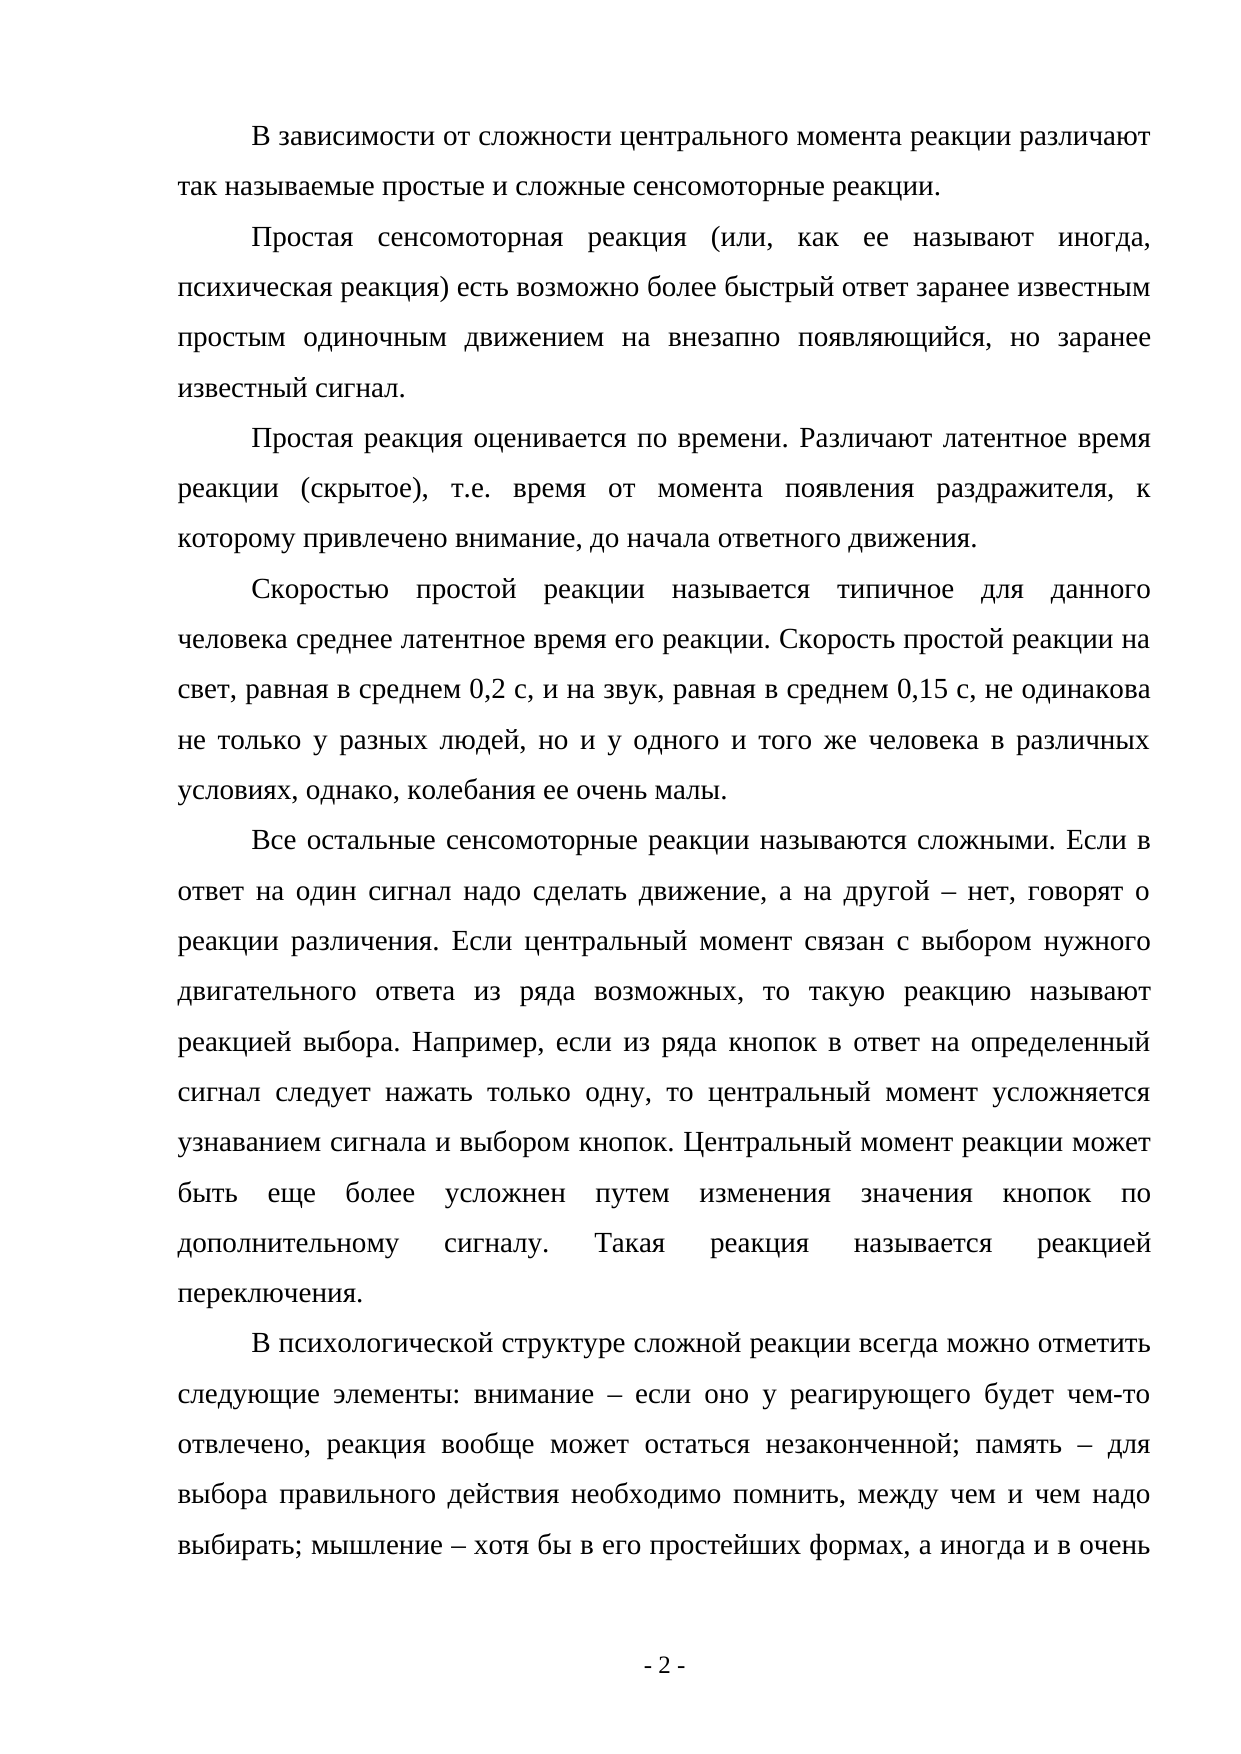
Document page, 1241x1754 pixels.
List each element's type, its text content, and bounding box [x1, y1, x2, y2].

text Простая сенсомоторная реакция (или, как ее называют иногда, психическая реакция) есть возможно более быстрый ответ заранее известным простым одиночным движением на внезапно появляющийся, но заранее известный сигнал. [177, 219, 1152, 403]
text В зависимости от сложности центрального момента реакции различают так называемые простые и сложные сенсомоторные реакции. [177, 118, 1152, 202]
text Скоростью простой реакции называется типичное для данного человека среднее латентное время его реакции. Скорость простой реакции на свет, равная в среднем 0,2 с, и на звук, равная в среднем 0,15 с, не одинакова не только у разных людей, но и у одного и того же человека в различных условиях, однако, колебания ее очень малы. [177, 571, 1152, 806]
text Все остальные сенсомоторные реакции называются сложными. Если в ответ на один сигнал надо сделать движение, а на другой – нет, говорят о реакции различения. Если центральный момент связан с выбором нужного двигательного ответа из ряда возможных, то такую реакцию называют реакцией выбора. Например, если из ряда кнопок в ответ на определенный сигнал следует нажать только одну, то центральный момент усложняется узнаванием сигнала и выбором кнопок. Центральный момент реакции может быть еще более усложнен путем изменения значения кнопок по дополнительному сигналу. Такая реакция называется реакцией переключения. [177, 822, 1152, 1309]
text Простая реакция оценивается по времени. Различают латентное время реакции (скрытое), т.е. время от момента появления раздражителя, к которому привлечено внимание, до начала ответного движения. [177, 420, 1152, 554]
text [177, 1326, 1152, 1560]
